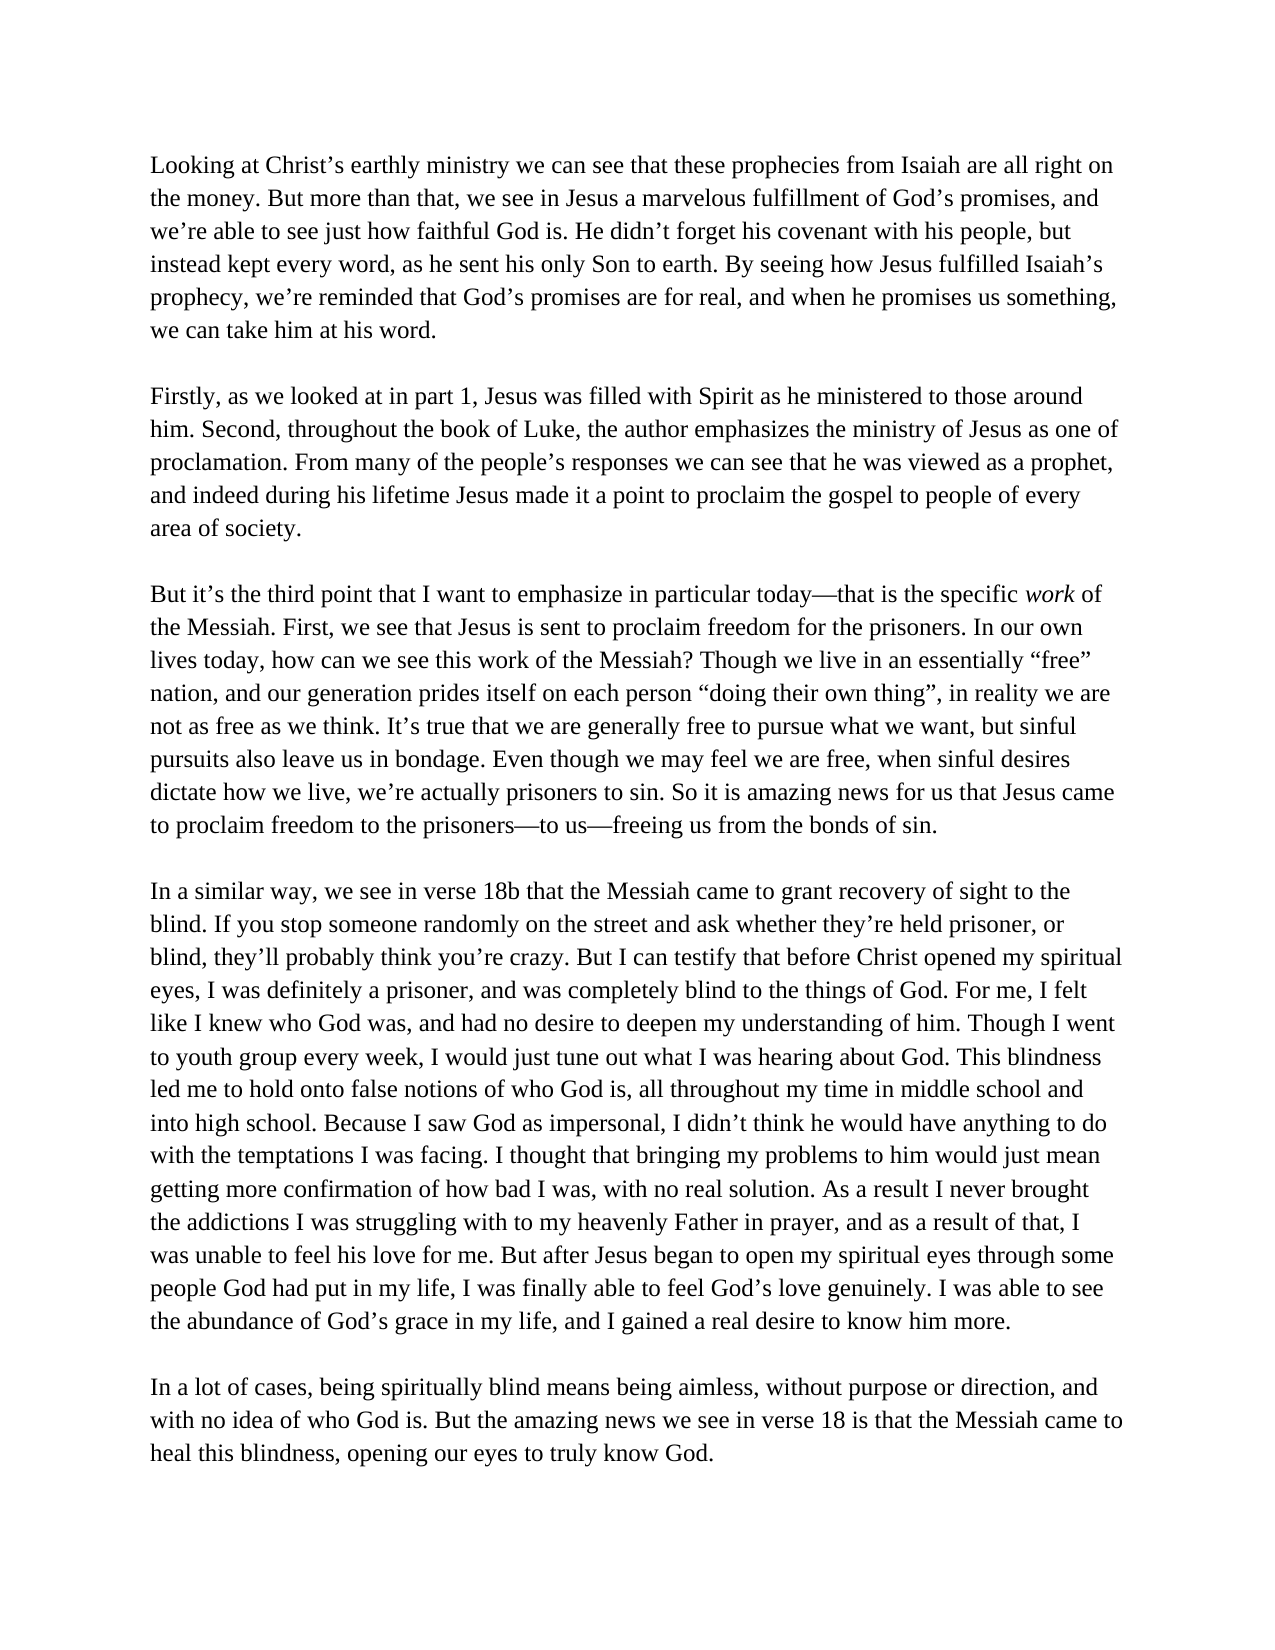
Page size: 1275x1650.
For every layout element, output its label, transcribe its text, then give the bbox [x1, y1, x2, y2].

text Firstly, as we looked at in part 1, Jesus was filled with Spirit as he ministered to those around him. Second, throughout the book of Luke, the author emphasizes the ministry of Jesus as one of proclamation. From many of the people’s responses we can see that he was viewed as a prophet, and indeed during his lifetime Jesus made it a point to proclaim the gospel to people of every area of society. [150, 381, 1125, 542]
text But it’s the third point that I want to emphasize in particular today—that is the specific work of the Messiah. First, we see that Jesus is sent to proclaim freedom for the prisoners. In our own lives today, how can we see this work of the Messiah? Though we live in an essentially “free” nation, and our generation prides itself on each person “doing their own thing”, in reality we are not as free as we think. It’s true that we are generally free to pursue what we want, but sinful pursuits also leave us in bondage. Even though we may feel we are free, when sinful desires dictate how we live, we’re actually prisoners to sin. So it is amazing news for us that Jesus came to proclaim freedom to the prisoners—to us—freeing us from the bonds of sin. [150, 579, 1125, 839]
text In a lot of cases, being spiritually blind means being aimless, without purpose or direction, and with no idea of who God is. But the amazing news we see in verse 18 is that the Messiah came to heal this blindness, opening our eyes to truly know God. [150, 1372, 1125, 1467]
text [150, 150, 1125, 344]
text In a similar way, we see in verse 18b that the Messiah came to grant recovery of sight to the blind. If you stop someone randomly on the street and ask whether they’re held prisoner, or blind, they’ll probably think you’re crazy. But I can testify that before Christ opened my spiritual eyes, I was definitely a prisoner, and was completely blind to the things of God. For me, I felt like I knew who God was, and had no desire to deepen my understanding of him. Though I went to youth group every week, I would just tune out what I was hearing about God. This blindness led me to hold onto false notions of who God is, all throughout my time in middle school and into high school. Because I saw God as impersonal, I didn’t think he would have anything to do with the temptations I was facing. I thought that bringing my problems to him would just mean getting more confirmation of how bad I was, with no real solution. As a result I never brought the addictions I was struggling with to my heavenly Father in prayer, and as a result of that, I was unable to feel his love for me. But after Jesus began to open my spiritual eyes through some people God had put in my life, I was finally able to feel God’s love genuinely. I was able to see the abundance of God’s grace in my life, and I gained a real desire to know him more. [150, 876, 1125, 1334]
